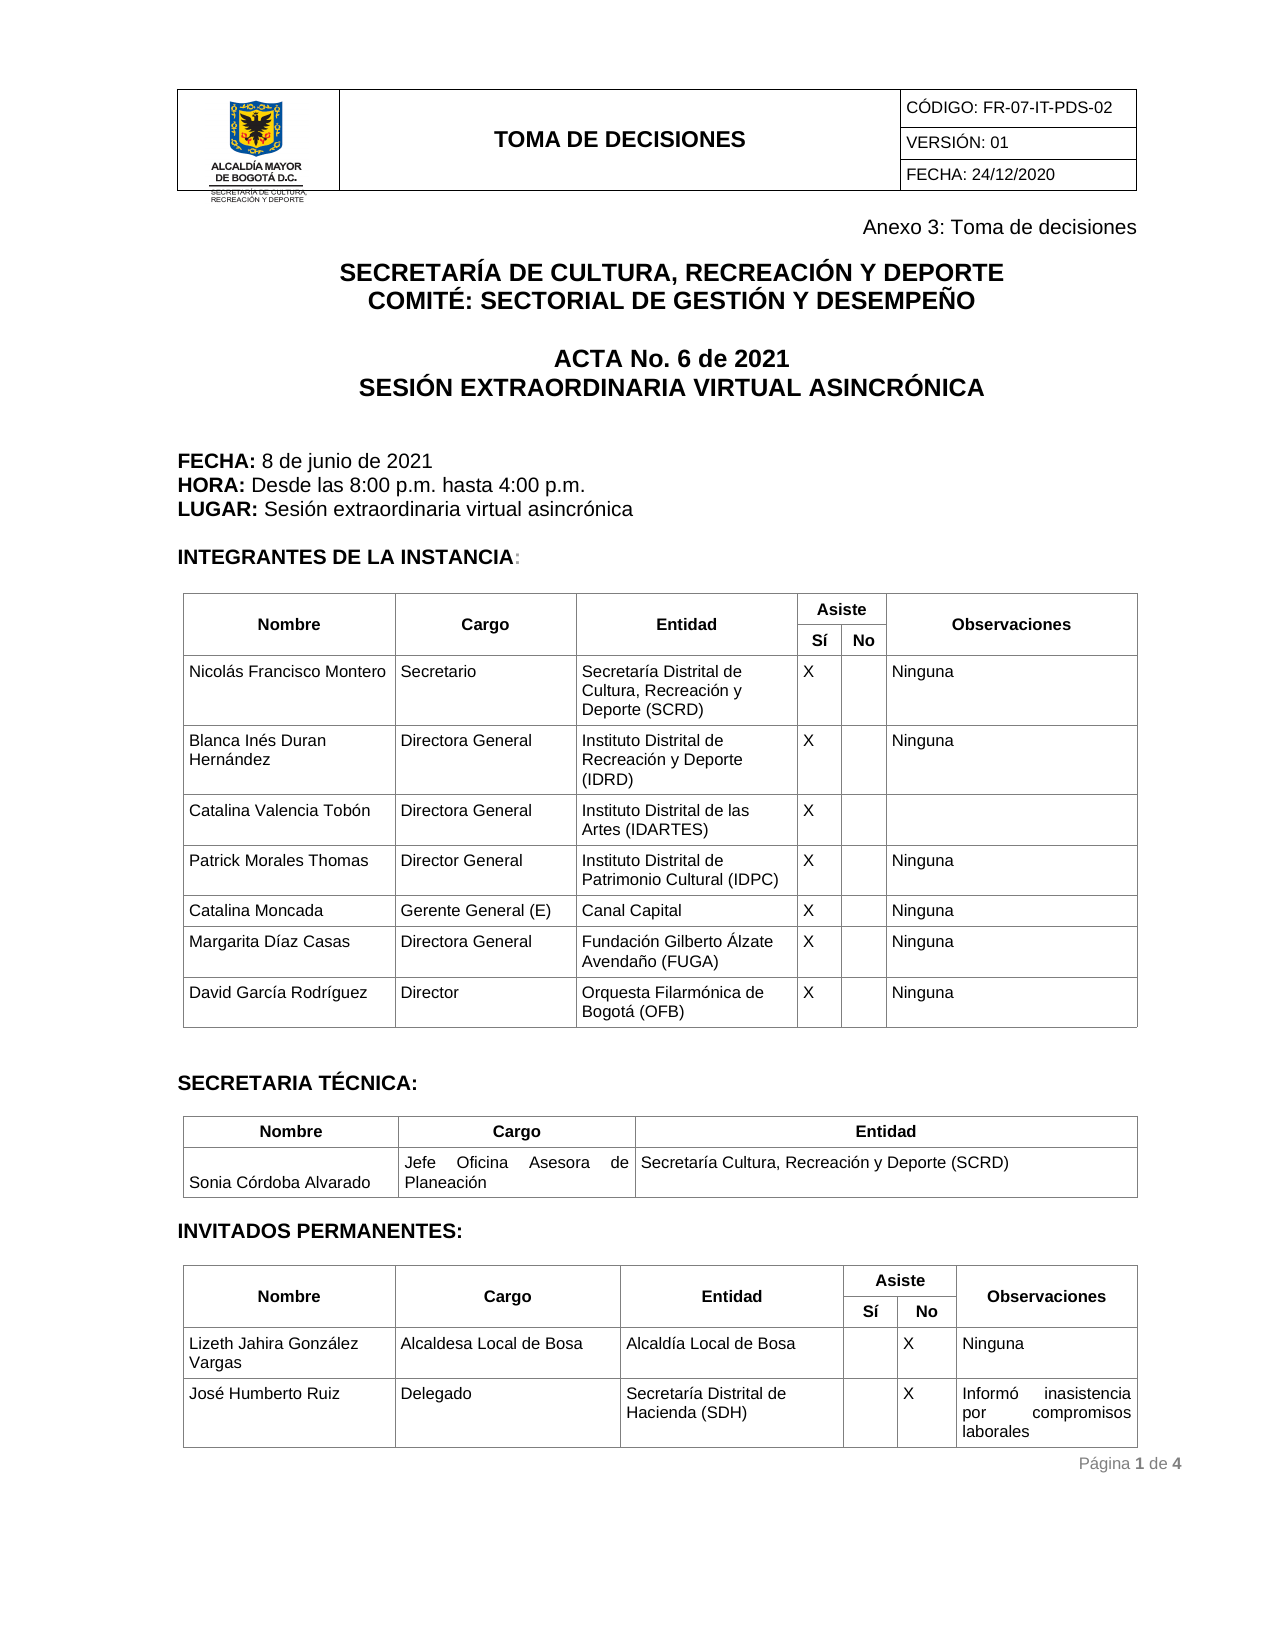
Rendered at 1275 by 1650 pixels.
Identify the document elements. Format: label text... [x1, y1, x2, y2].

table_cell [842, 795, 886, 844]
table_cell Fundación Gilberto Álzate Avendaño (FUGA) [577, 927, 797, 976]
table_cell Secretaría Distrital de Cultura, Recreación y Deporte (SCRD) [577, 656, 797, 725]
table_cell Alcaldía Local de Bosa [621, 1328, 843, 1377]
table_cell Sí [798, 625, 841, 655]
table_header Entidad [636, 1117, 1137, 1147]
table_cell [844, 1379, 897, 1447]
table_cell Blanca Inés Duran Hernández [184, 726, 395, 794]
text INTEGRANTES DE LA INSTANCIA: [177, 545, 1137, 569]
table_cell X [798, 795, 841, 844]
table_header Observaciones [957, 1266, 1137, 1327]
picture [205, 98, 309, 190]
table_header Asiste [798, 594, 886, 624]
table_cell Director [396, 978, 576, 1027]
table_cell X [798, 978, 841, 1027]
table_cell X [898, 1379, 956, 1447]
table_cell Ninguna [887, 656, 1137, 725]
table_cell Sí [844, 1297, 897, 1327]
table_cell Orquesta Filarmónica de Bogotá (OFB) [577, 978, 797, 1027]
table_cell José Humberto Ruiz [184, 1379, 395, 1447]
text SESIÓN EXTRAORDINARIA VIRTUAL ASINCRÓNICA [177, 373, 1137, 401]
table_cell Directora General [396, 927, 576, 976]
table_header Nombre [184, 1266, 395, 1327]
table_cell Lizeth Jahira González Vargas [184, 1328, 395, 1377]
table_header Nombre [184, 1117, 398, 1147]
table_cell Ninguna [887, 846, 1137, 895]
text SECRETARÍA DE CULTURA, RECREACIÓN Y DEPORTE [177, 258, 1137, 286]
table_cell [842, 846, 886, 895]
text FECHA: 8 de junio de 2021 [177, 449, 1137, 473]
table_cell [844, 1328, 897, 1377]
table_cell No [898, 1297, 956, 1327]
table_header Cargo [396, 594, 576, 655]
table_cell X [798, 927, 841, 976]
table_cell [842, 656, 886, 725]
table_cell Jefe Oficina Asesora de Planeación [399, 1148, 635, 1197]
table_cell Informó inasistencia por compromisos laborales [957, 1379, 1137, 1447]
table_cell No [842, 625, 886, 655]
table_cell Ninguna [887, 927, 1137, 976]
text ACTA No. 6 de 2021 [177, 344, 1137, 373]
table_cell Directora General [396, 726, 576, 794]
table_cell Instituto Distrital de las Artes (IDARTES) [577, 795, 797, 844]
table_cell Secretaría Cultura, Recreación y Deporte (SCRD) [636, 1148, 1137, 1197]
table_cell Delegado [396, 1379, 620, 1447]
table_cell Catalina Valencia Tobón [184, 795, 395, 844]
table_cell Margarita Díaz Casas [184, 927, 395, 976]
table_cell Patrick Morales Thomas [184, 846, 395, 895]
table_cell Director General [396, 846, 576, 895]
table_cell Directora General [396, 795, 576, 844]
table_header Asiste [844, 1266, 956, 1296]
table_cell Secretario [396, 656, 576, 725]
table_cell [842, 978, 886, 1027]
table_cell Ninguna [887, 726, 1137, 794]
text HORA: Desde las 8:00 p.m. hasta 4:00 p.m. [177, 473, 1137, 497]
table_cell [842, 896, 886, 926]
table_cell Gerente General (E) [396, 896, 576, 926]
table_header Entidad [577, 594, 797, 655]
table_cell Ninguna [887, 896, 1137, 926]
text LUGAR: Sesión extraordinaria virtual asincrónica [177, 497, 1137, 521]
table_header Entidad [621, 1266, 843, 1327]
table_cell [887, 795, 1137, 844]
table_cell X [798, 896, 841, 926]
picture [205, 191, 309, 204]
table_header Cargo [396, 1266, 620, 1327]
text COMITÉ: SECTORIAL DE GESTIÓN Y DESEMPEÑO [177, 286, 1137, 315]
text SECRETARIA TÉCNICA: [177, 1070, 1137, 1094]
table_cell Ninguna [957, 1328, 1137, 1377]
table_cell X [798, 726, 841, 794]
table_cell [842, 927, 886, 976]
table_cell X [798, 846, 841, 895]
table_cell Canal Capital [577, 896, 797, 926]
table_header Nombre [184, 594, 395, 655]
table_cell [842, 726, 886, 794]
table_cell Nicolás Francisco Montero [184, 656, 395, 725]
table_cell Catalina Moncada [184, 896, 395, 926]
table_header Cargo [399, 1117, 635, 1147]
table_cell X [798, 656, 841, 725]
table_cell Ninguna [887, 978, 1137, 1027]
table_cell Sonia Córdoba Alvarado [184, 1148, 398, 1197]
table_header Observaciones [887, 594, 1137, 655]
text INVITADOS PERMANENTES: [177, 1219, 1137, 1243]
table_cell Instituto Distrital de Patrimonio Cultural (IDPC) [577, 846, 797, 895]
table_cell Instituto Distrital de Recreación y Deporte (IDRD) [577, 726, 797, 794]
table_cell Alcaldesa Local de Bosa [396, 1328, 620, 1377]
table_cell Secretaría Distrital de Hacienda (SDH) [621, 1379, 843, 1447]
table_cell David García Rodríguez [184, 978, 395, 1027]
table_cell X [898, 1328, 956, 1377]
